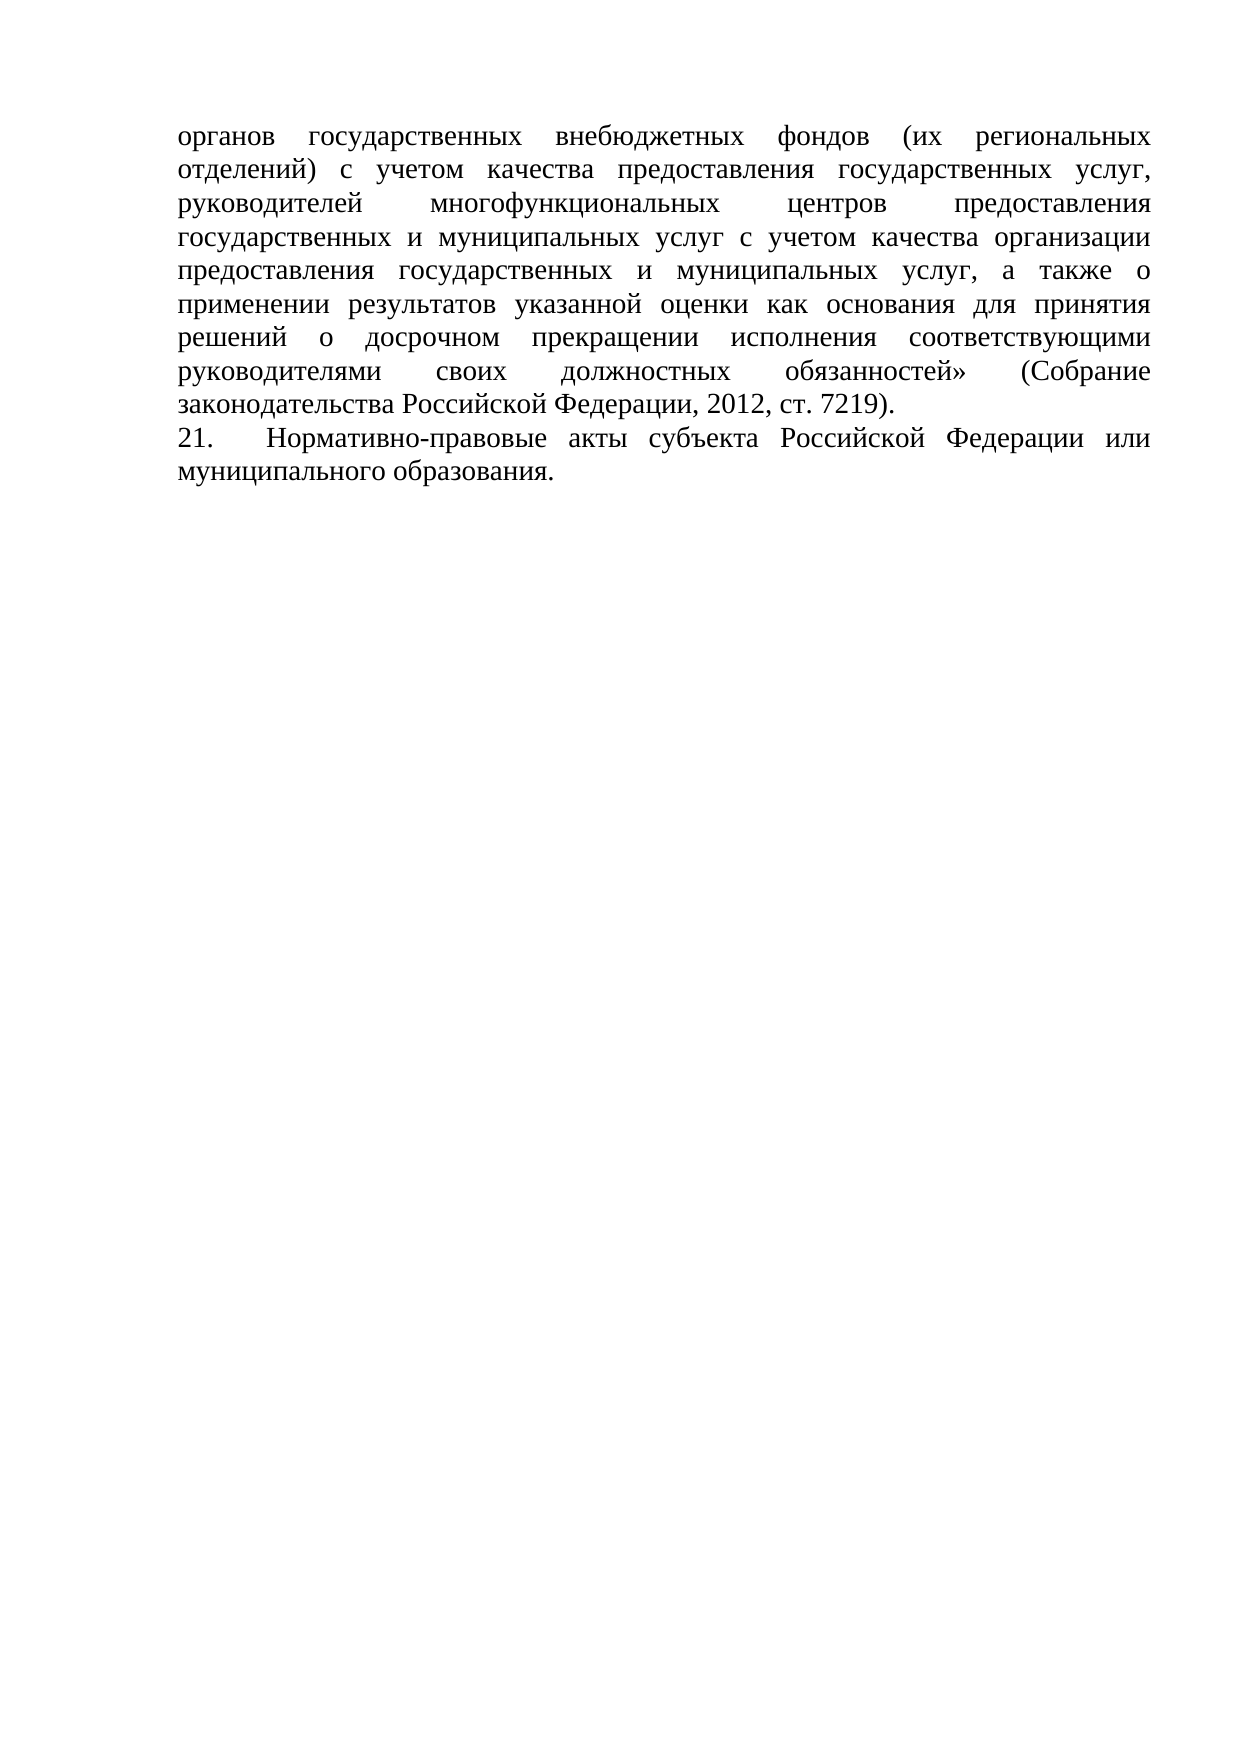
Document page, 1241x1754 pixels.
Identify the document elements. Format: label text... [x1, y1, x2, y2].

text 21. Нормативно-правовые акты субъекта Российской Федерации или муниципального образования. [177, 420, 1152, 487]
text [177, 118, 1152, 420]
